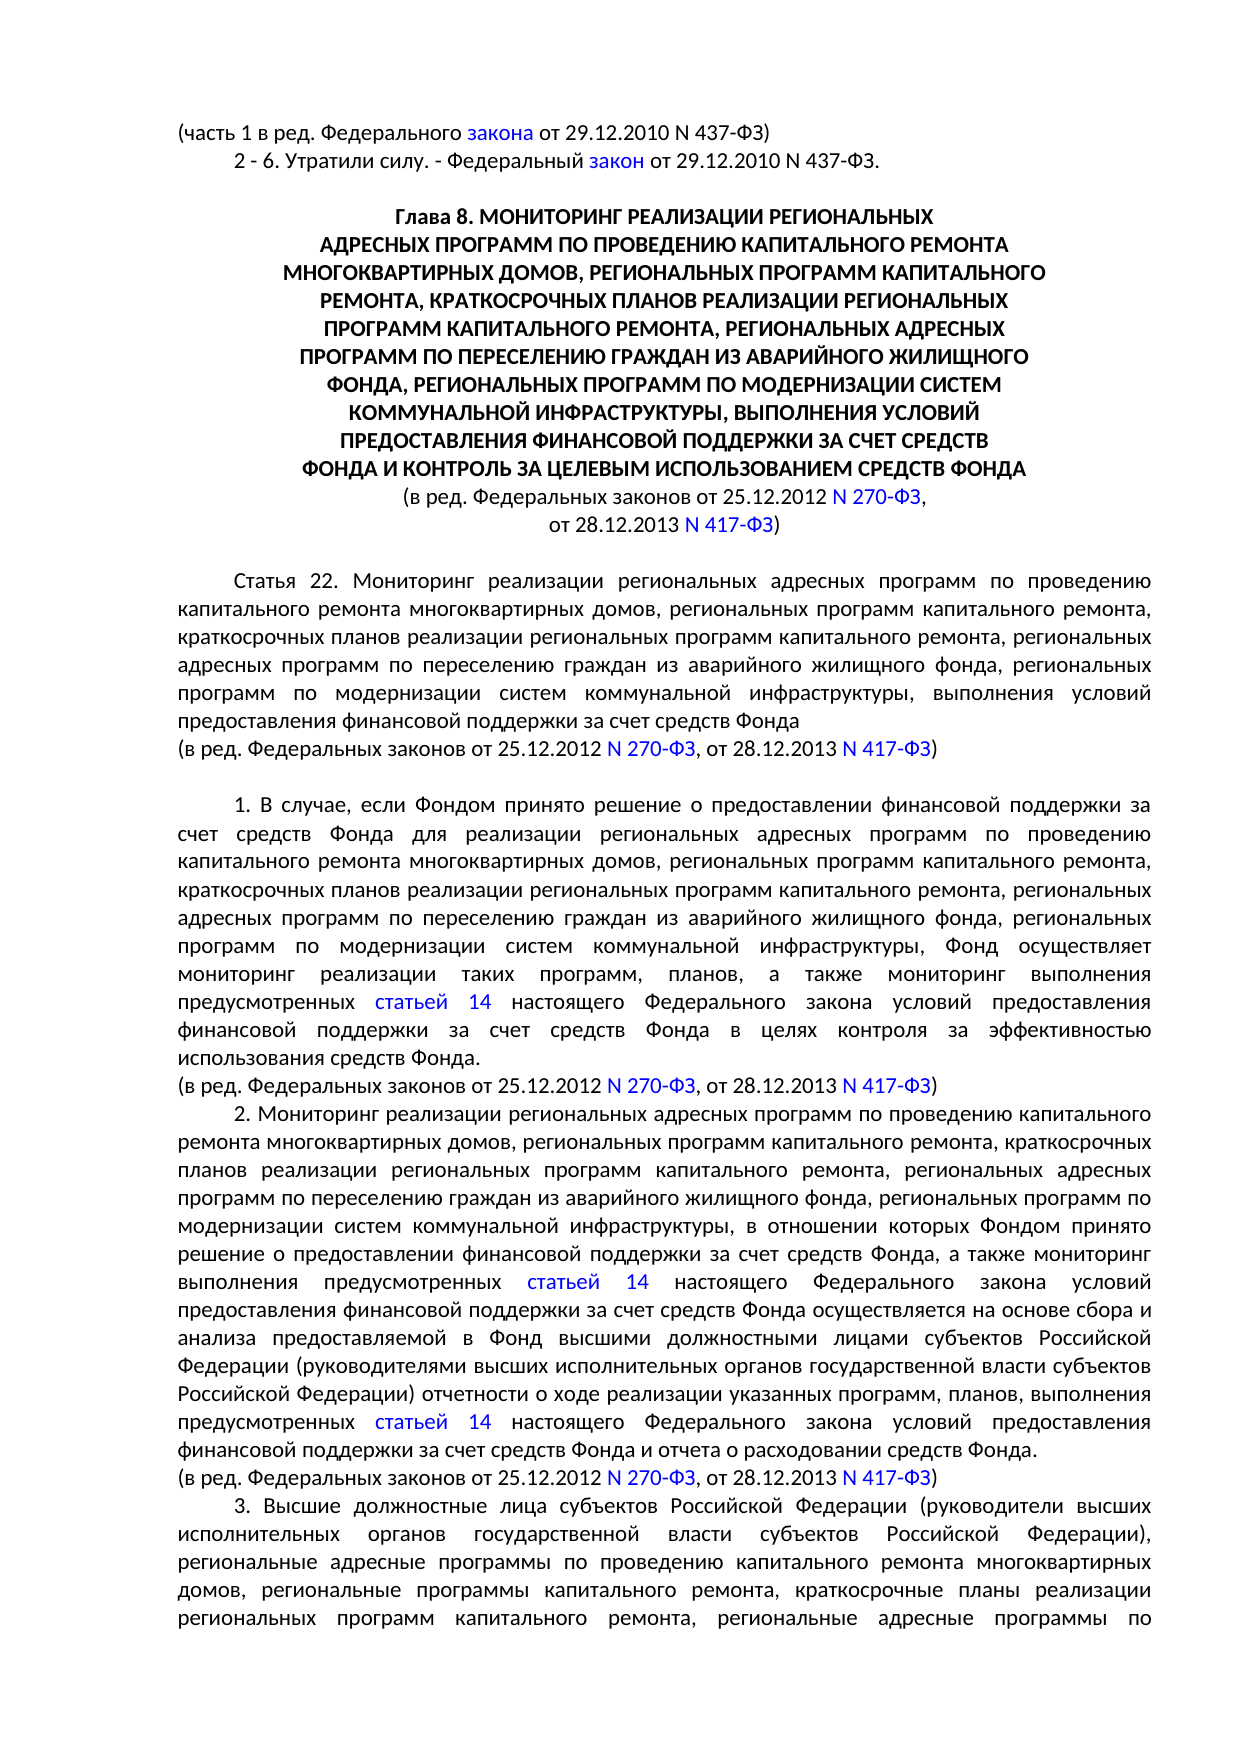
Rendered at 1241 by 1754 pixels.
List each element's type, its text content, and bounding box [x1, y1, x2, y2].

text ПРОГРАММ КАПИТАЛЬНОГО РЕМОНТА, РЕГИОНАЛЬНЫХ АДРЕСНЫХ [177, 314, 1152, 342]
text (в ред. Федеральных законов от 25.12.2012 N 270-ФЗ, от 28.12.2013 N 417-ФЗ) [177, 1463, 1152, 1491]
text ПРОГРАММ ПО ПЕРЕСЕЛЕНИЮ ГРАЖДАН ИЗ АВАРИЙНОГО ЖИЛИЩНОГО [177, 342, 1152, 370]
text КОММУНАЛЬНОЙ ИНФРАСТРУКТУРЫ, ВЫПОЛНЕНИЯ УСЛОВИЙ [177, 398, 1152, 426]
text (часть 1 в ред. Федерального закона от 29.12.2010 N 437-ФЗ) [177, 118, 1152, 146]
text (в ред. Федеральных законов от 25.12.2012 N 270-ФЗ, [177, 482, 1152, 510]
text от 28.12.2013 N 417-ФЗ) [177, 510, 1152, 538]
text Статья 22. Мониторинг реализации региональных адресных программ по проведению капитального ремонта многоквартирных домов, региональных программ капитального ремонта, краткосрочных планов реализации региональных программ капитального ремонта, региональных адресных программ по переселению граждан из аварийного жилищного фонда, региональных программ по модернизации систем коммунальной инфраструктуры, выполнения условий предоставления финансовой поддержки за счет средств Фонда [177, 566, 1152, 734]
text 2 - 6. Утратили силу. - Федеральный закон от 29.12.2010 N 437-ФЗ. [177, 146, 1152, 174]
text 2. Мониторинг реализации региональных адресных программ по проведению капитального ремонта многоквартирных домов, региональных программ капитального ремонта, краткосрочных планов реализации региональных программ капитального ремонта, региональных адресных программ по переселению граждан из аварийного жилищного фонда, региональных программ по модернизации систем коммунальной инфраструктуры, в отношении которых Фондом принято решение о предоставлении финансовой поддержки за счет средств Фонда, а также мониторинг выполнения предусмотренных статьей 14 настоящего Федерального закона условий предоставления финансовой поддержки за счет средств Фонда осуществляется на основе сбора и анализа предоставляемой в Фонд высшими должностными лицами субъектов Российской Федерации (руководителями высших исполнительных органов государственной власти субъектов Российской Федерации) отчетности о ходе реализации указанных программ, планов, выполнения предусмотренных статьей 14 настоящего Федерального закона условий предоставления финансовой поддержки за счет средств Фонда и отчета о расходовании средств Фонда. [177, 1099, 1152, 1463]
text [177, 1491, 1152, 1631]
text РЕМОНТА, КРАТКОСРОЧНЫХ ПЛАНОВ РЕАЛИЗАЦИИ РЕГИОНАЛЬНЫХ [177, 286, 1152, 314]
text ПРЕДОСТАВЛЕНИЯ ФИНАНСОВОЙ ПОДДЕРЖКИ ЗА СЧЕТ СРЕДСТВ [177, 426, 1152, 454]
text АДРЕСНЫХ ПРОГРАММ ПО ПРОВЕДЕНИЮ КАПИТАЛЬНОГО РЕМОНТА [177, 230, 1152, 258]
text ФОНДА, РЕГИОНАЛЬНЫХ ПРОГРАММ ПО МОДЕРНИЗАЦИИ СИСТЕМ [177, 370, 1152, 398]
text Глава 8. МОНИТОРИНГ РЕАЛИЗАЦИИ РЕГИОНАЛЬНЫХ [177, 202, 1152, 230]
text (в ред. Федеральных законов от 25.12.2012 N 270-ФЗ, от 28.12.2013 N 417-ФЗ) [177, 734, 1152, 763]
text (в ред. Федеральных законов от 25.12.2012 N 270-ФЗ, от 28.12.2013 N 417-ФЗ) [177, 1071, 1152, 1099]
text 1. В случае, если Фондом принято решение о предоставлении финансовой поддержки за счет средств Фонда для реализации региональных адресных программ по проведению капитального ремонта многоквартирных домов, региональных программ капитального ремонта, краткосрочных планов реализации региональных программ капитального ремонта, региональных адресных программ по переселению граждан из аварийного жилищного фонда, региональных программ по модернизации систем коммунальной инфраструктуры, Фонд осуществляет мониторинг реализации таких программ, планов, а также мониторинг выполнения предусмотренных статьей 14 настоящего Федерального закона условий предоставления финансовой поддержки за счет средств Фонда в целях контроля за эффективностью использования средств Фонда. [177, 791, 1152, 1071]
text МНОГОКВАРТИРНЫХ ДОМОВ, РЕГИОНАЛЬНЫХ ПРОГРАММ КАПИТАЛЬНОГО [177, 258, 1152, 286]
text ФОНДА И КОНТРОЛЬ ЗА ЦЕЛЕВЫМ ИСПОЛЬЗОВАНИЕМ СРЕДСТВ ФОНДА [177, 454, 1152, 482]
